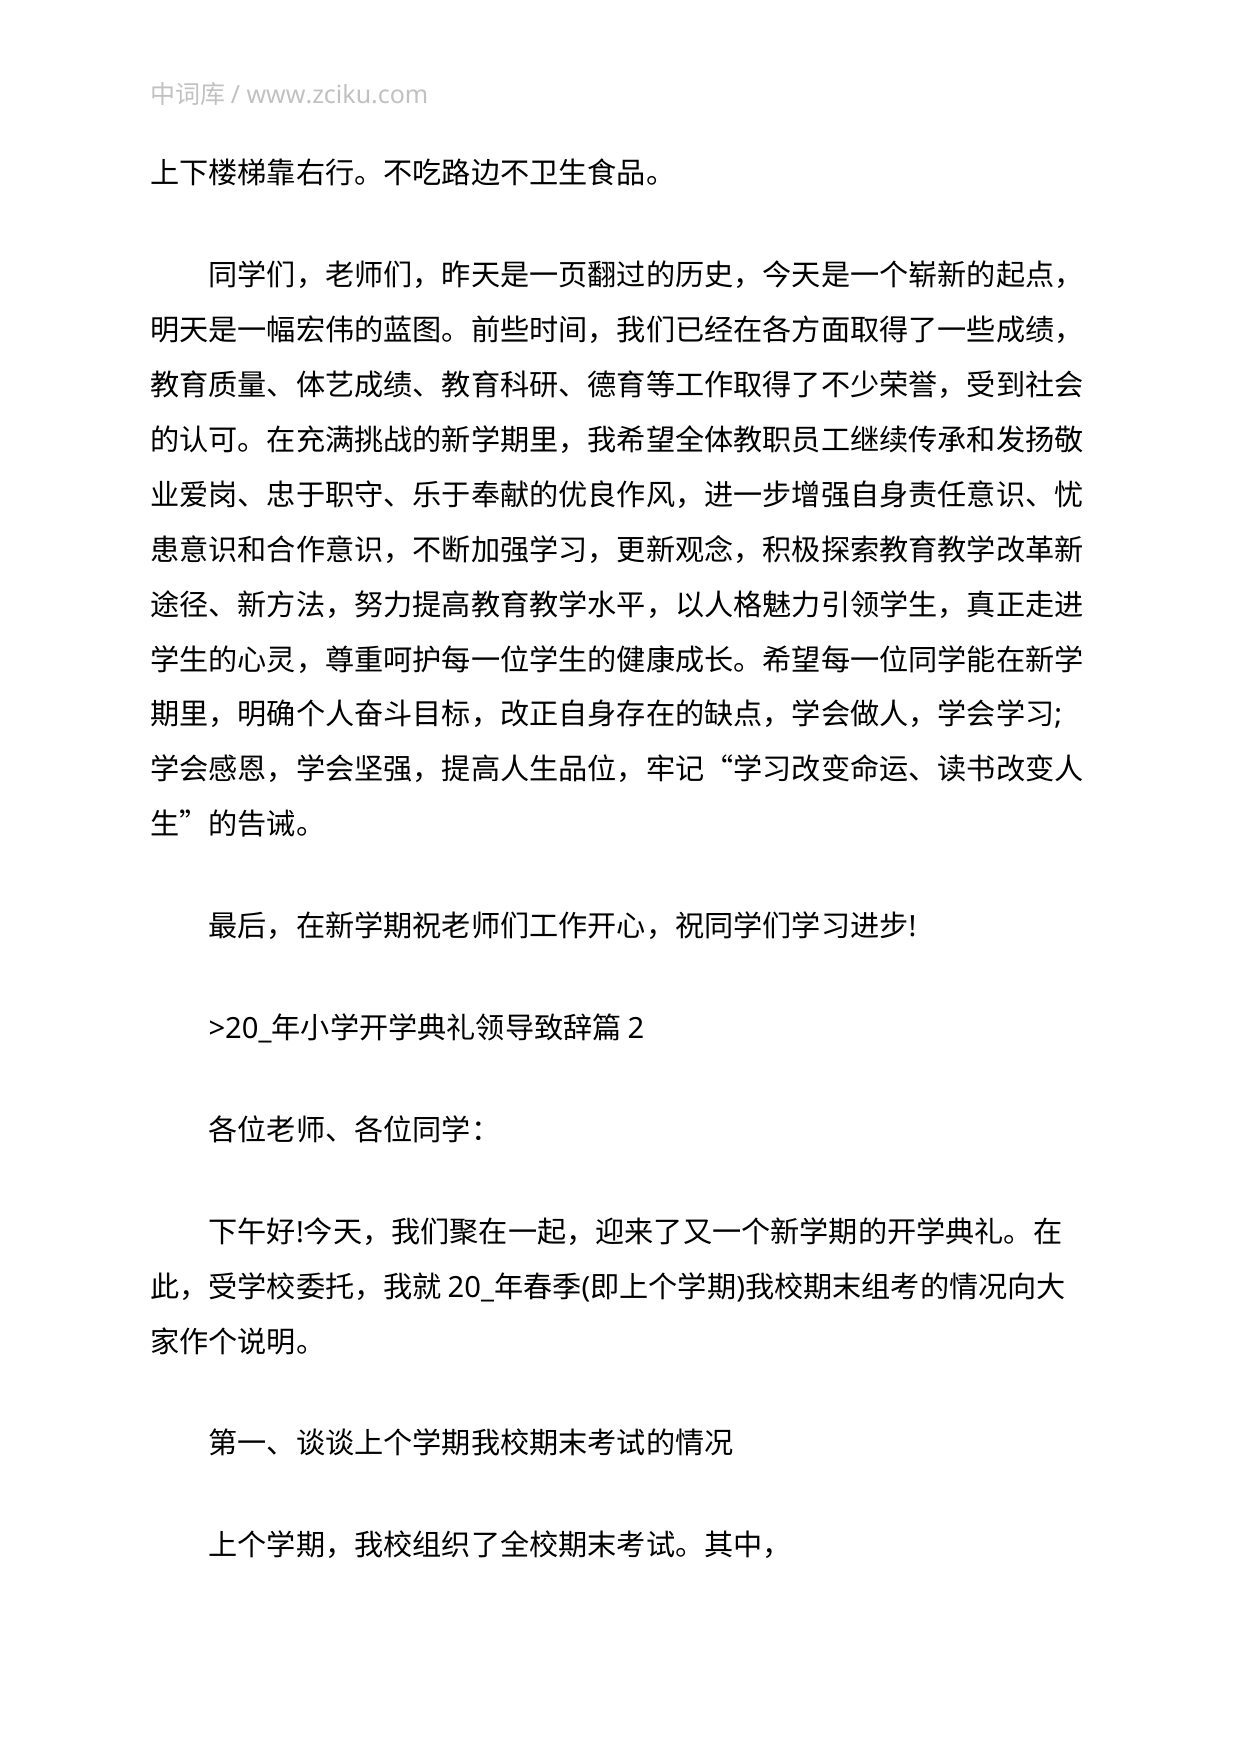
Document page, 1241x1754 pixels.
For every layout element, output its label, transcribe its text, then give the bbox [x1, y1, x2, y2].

text 同学们，老师们，昨天是一页翻过的历史，今天是一个崭新的起点，明天是一幅宏伟的蓝图。前些时间，我们已经在各方面取得了一些成绩，教育质量、体艺成绩、教育科研、德育等工作取得了不少荣誉，受到社会的认可。在充满挑战的新学期里，我希望全体教职员工继续传承和发扬敬业爱岗、忠于职守、乐于奉献的优良作风，进一步增强自身责任意识、忧患意识和合作意识，不断加强学习，更新观念，积极探索教育教学改革新途径、新方法，努力提高教育教学水平，以人格魅力引领学生，真正走进学生的心灵，尊重呵护每一位学生的健康成长。希望每一位同学能在新学期里，明确个人奋斗目标，改正自身存在的缺点，学会做人，学会学习;学会感恩，学会坚强，提高人生品位，牢记“学习改变命运、读书改变人生”的告诫。 [150, 252, 1090, 843]
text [150, 150, 1090, 192]
text >20_年小学开学典礼领导致辞篇2 [150, 1004, 1090, 1047]
text 第一、谈谈上个学期我校期末考试的情况 [150, 1420, 1090, 1462]
text 各位老师、各位同学： [150, 1107, 1090, 1149]
text 下午好!今天，我们聚在一起，迎来了又一个新学期的开学典礼。在此，受学校委托，我就20_年春季(即上个学期)我校期末组考的情况向大家作个说明。 [150, 1208, 1090, 1361]
text 最后，在新学期祝老师们工作开心，祝同学们学习进步! [150, 903, 1090, 945]
text 上个学期，我校组织了全校期末考试。其中， [150, 1522, 1090, 1564]
